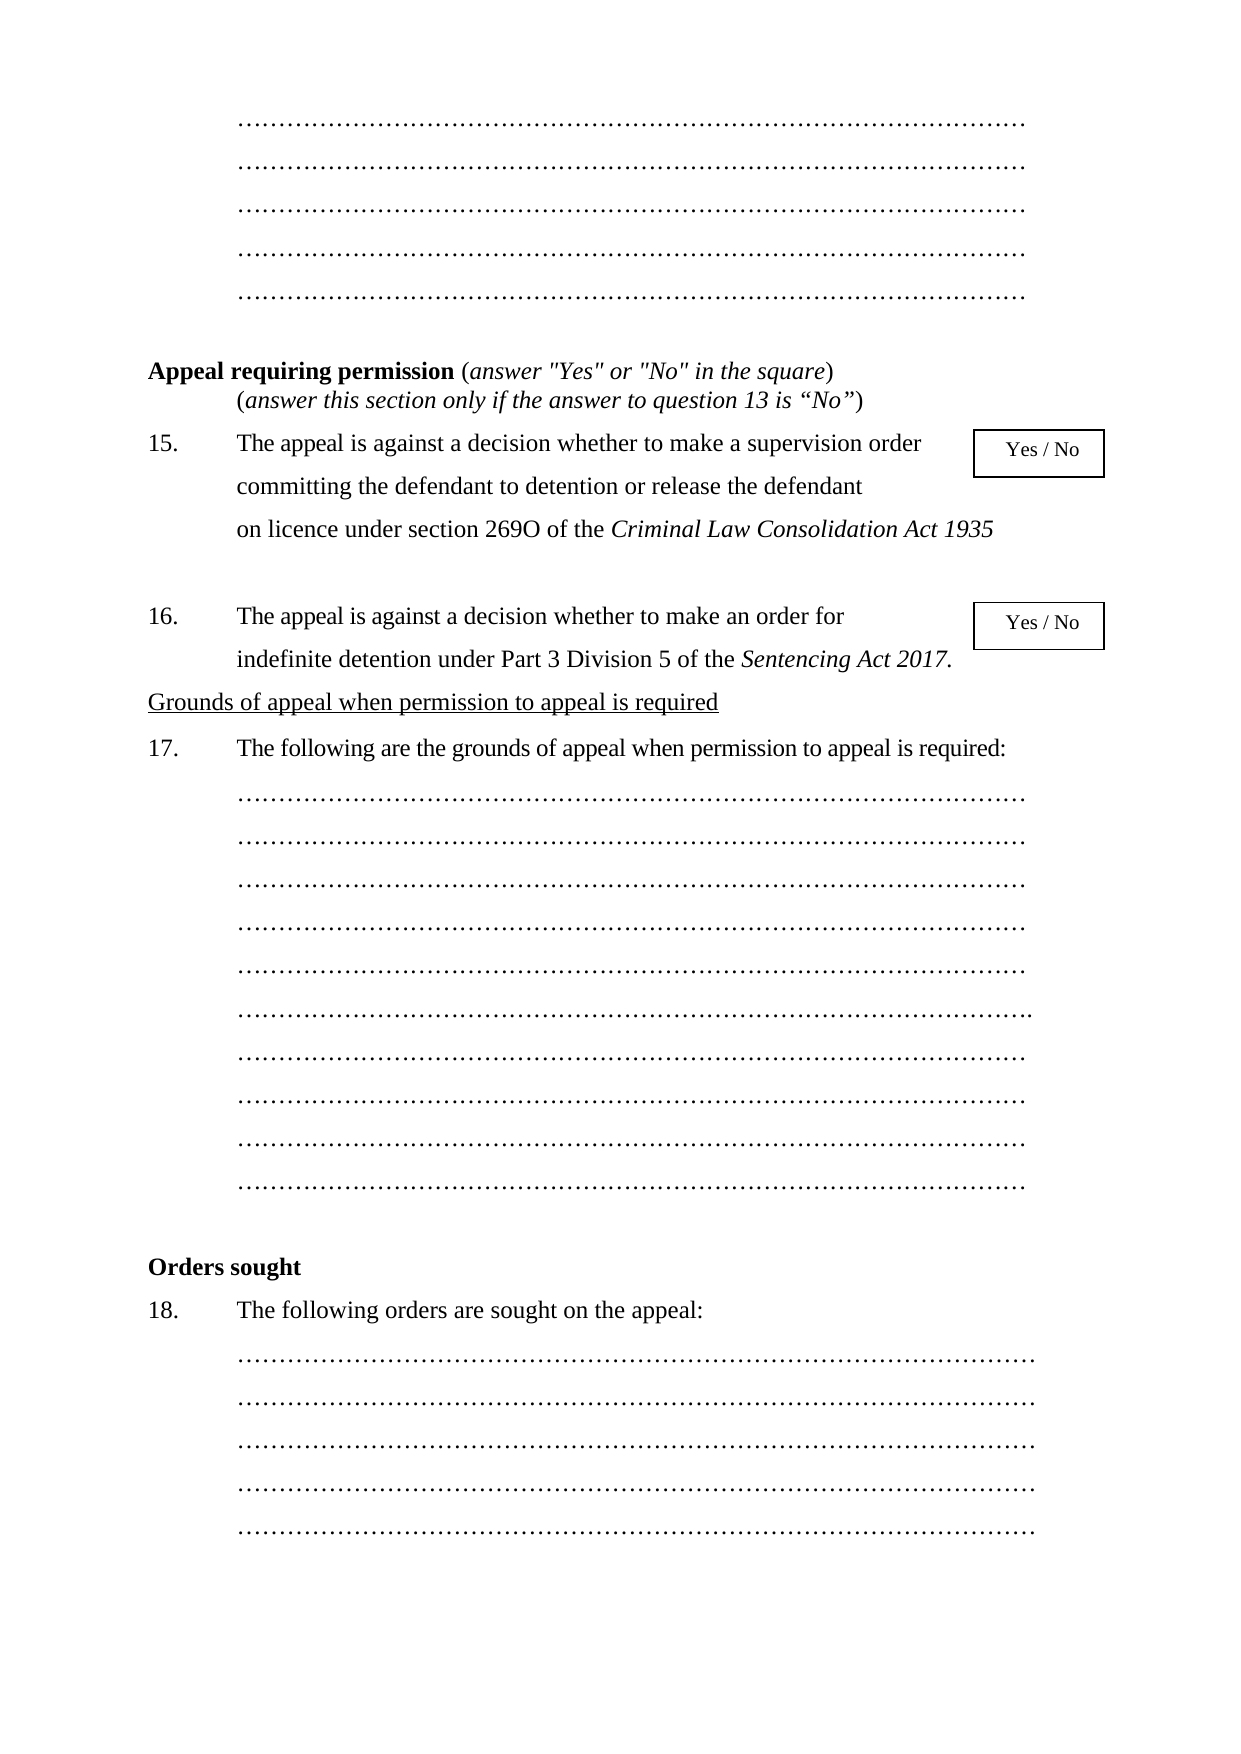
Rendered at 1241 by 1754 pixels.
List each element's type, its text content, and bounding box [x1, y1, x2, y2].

text ……………………………………………………………………………………. [236, 994, 1127, 1022]
text …………………………………………………………………………………… [236, 951, 1127, 979]
text on licence under section 269O of the Criminal Law Consolidation Act 1935 [148, 514, 1127, 543]
text 16. The appeal is against a decision whether to make an order for [148, 601, 1127, 629]
text (answer this section only if the answer to question 13 is “No”) [148, 385, 1127, 414]
text …………………………………………………………………………………… [236, 233, 1127, 261]
text …………………………………………………………………………………… [236, 1123, 1127, 1152]
text 15. The appeal is against a decision whether to make a supervision order [148, 428, 1127, 457]
text …………………………………………………………………………………… [236, 907, 1127, 936]
text …………………………………………………………………………………… [223, 1425, 1127, 1454]
text …………………………………………………………………………………… [223, 1339, 1127, 1367]
text …………………………………………………………………………………… [223, 1511, 1127, 1540]
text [236, 103, 1127, 132]
text …………………………………………………………………………………… [236, 778, 1127, 807]
text 17. The following are the grounds of appeal when permission to appeal is required: [148, 733, 1127, 761]
text indefinite detention under Part 3 Division 5 of the Sentencing Act 2017. [148, 644, 1127, 673]
text committing the defendant to detention or release the defendant [236, 471, 1127, 500]
text …………………………………………………………………………………… [236, 1037, 1127, 1066]
text …………………………………………………………………………………… [236, 276, 1127, 304]
text …………………………………………………………………………………… [236, 1166, 1127, 1195]
text …………………………………………………………………………………… [223, 1468, 1127, 1497]
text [236, 146, 1127, 175]
text …………………………………………………………………………………… [236, 864, 1127, 893]
text Grounds of appeal when permission to appeal is required [148, 687, 1127, 716]
text …………………………………………………………………………………… [236, 1080, 1127, 1109]
text …………………………………………………………………………………… [236, 189, 1127, 218]
text …………………………………………………………………………………… [223, 1382, 1127, 1411]
text Appeal requiring permission (answer "Yes" or "No" in the square) [148, 356, 1127, 385]
text 18. The following orders are sought on the appeal: [148, 1296, 1127, 1324]
text …………………………………………………………………………………… [236, 821, 1127, 850]
text Orders sought [148, 1252, 1127, 1281]
